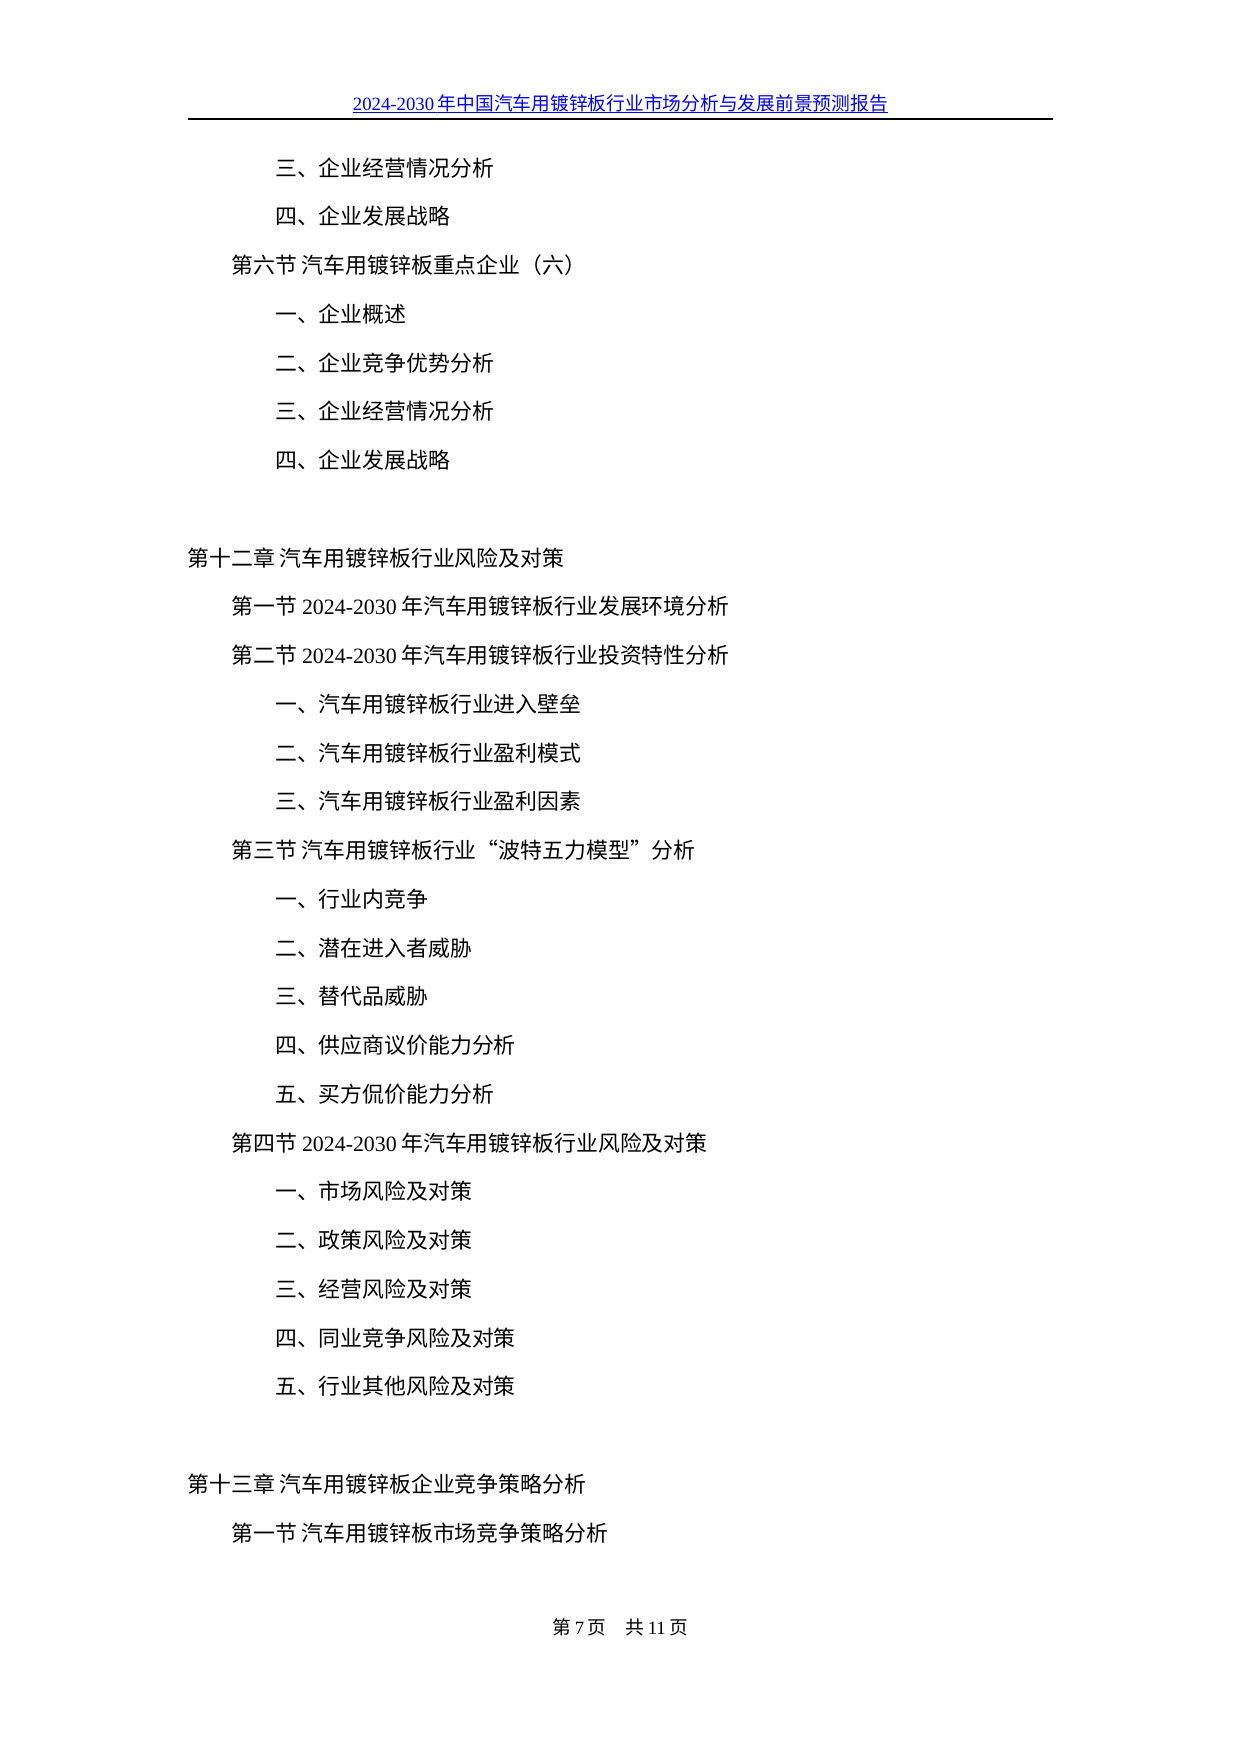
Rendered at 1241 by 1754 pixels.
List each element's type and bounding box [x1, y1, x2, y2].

text [187, 150, 1053, 1548]
